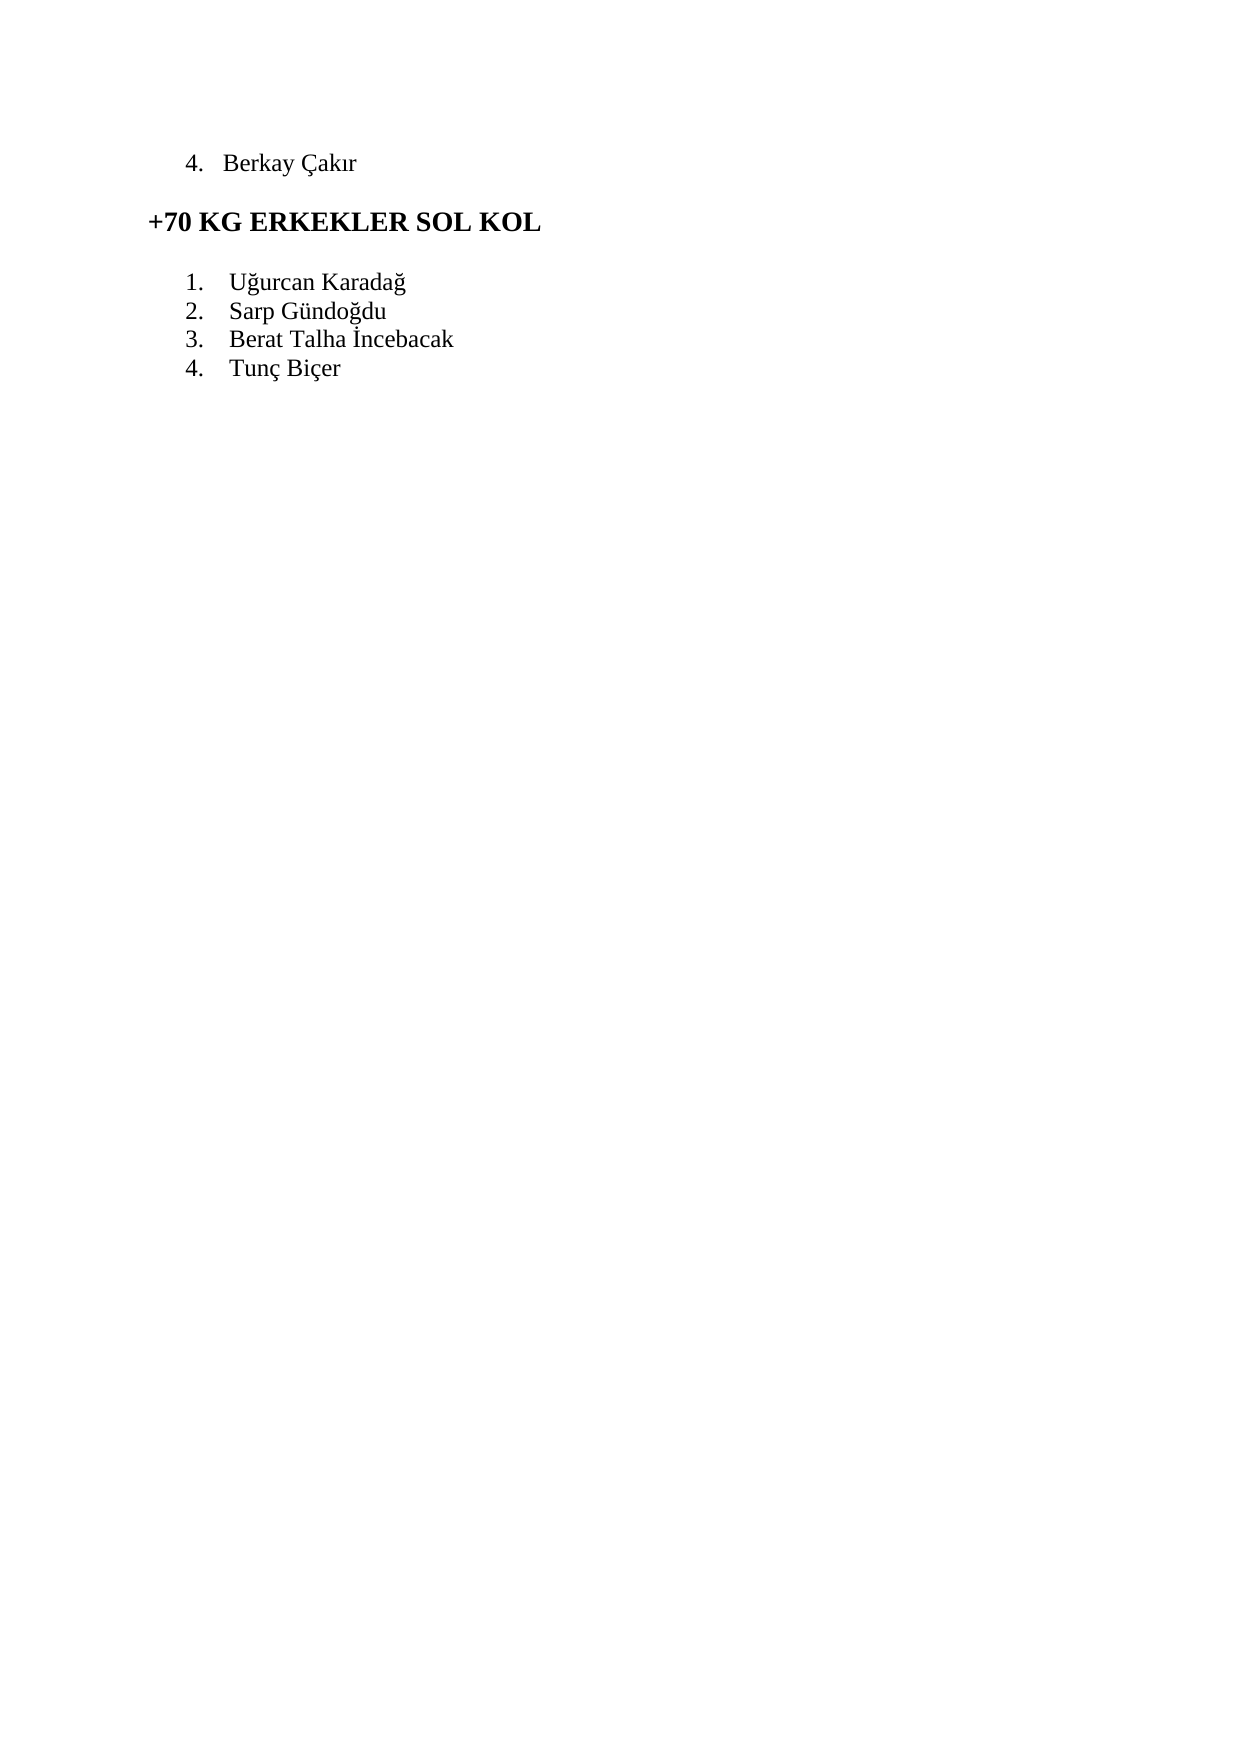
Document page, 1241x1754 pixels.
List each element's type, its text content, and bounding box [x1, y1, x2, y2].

list Uğurcan Karadağ [185, 267, 1093, 296]
list Tunç Biçer [185, 353, 1093, 382]
text +70 KG ERKEKLER SOL KOL [148, 206, 1093, 238]
list Berkay Çakır [185, 148, 1093, 176]
list Sarp Gündoğdu [185, 296, 1093, 324]
list Berat Talha İncebacak [185, 324, 1093, 353]
